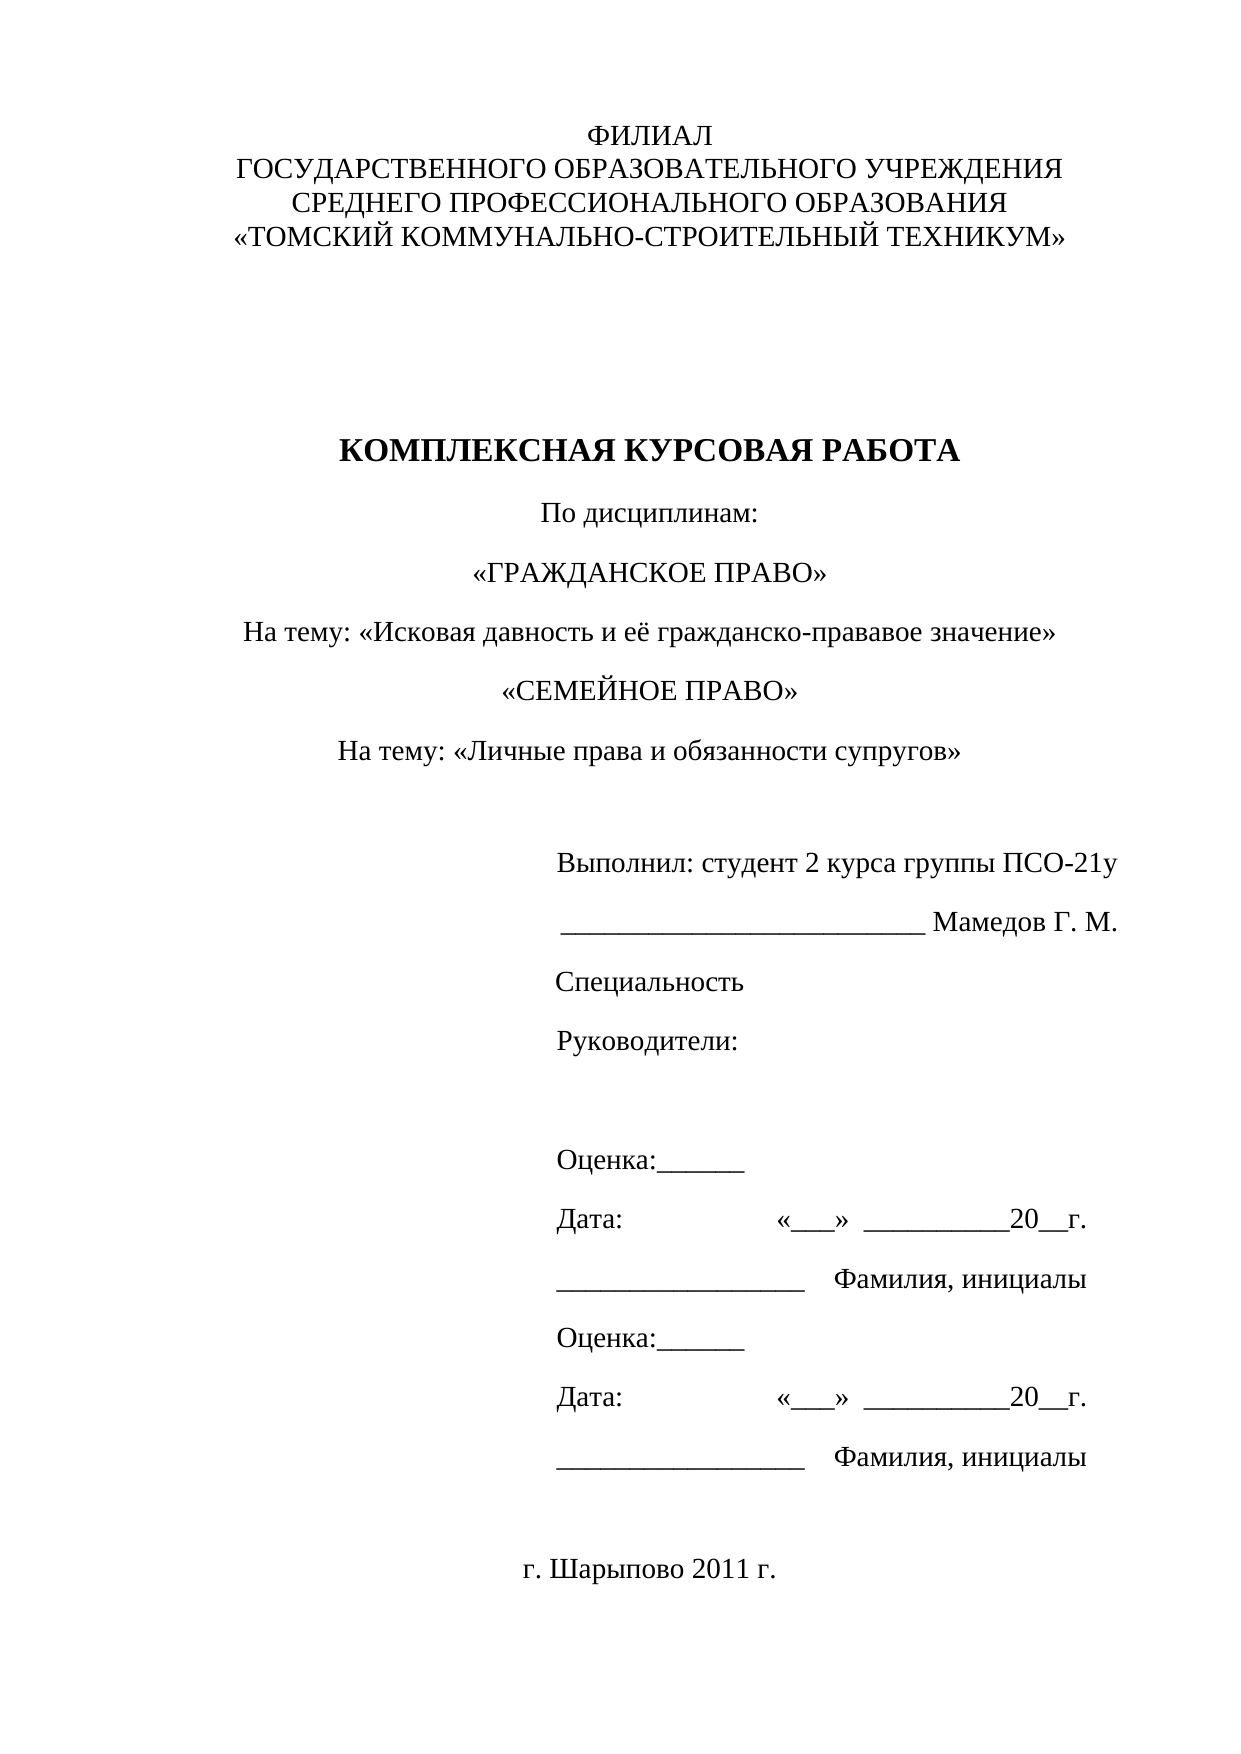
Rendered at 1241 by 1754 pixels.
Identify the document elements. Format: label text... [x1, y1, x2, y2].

text _________________ Фамилия, инициалы [177, 1261, 1122, 1294]
text Дата: «___» __________20__г. [177, 1379, 1122, 1413]
text г. Шарыпово 2011 г. [177, 1551, 1122, 1585]
text ФИЛИАЛ [177, 118, 1122, 152]
text «ГРАЖДАНСКОЕ ПРАВО» [177, 555, 1122, 588]
text Оценка:______ [177, 1320, 1122, 1354]
text Выполнил: студент 2 курса группы ПСО-21у [177, 845, 1122, 879]
text КОМПЛЕКСНАЯ КУРСОВАЯ РАБОТА [177, 430, 1122, 469]
text На тему: «Исковая давность и её гражданско-прававое значение» [177, 614, 1122, 648]
text «СЕМЕЙНОЕ ПРАВО» [177, 673, 1122, 707]
text «ТОМСКИЙ КОММУНАЛЬНО-СТРОИТЕЛЬНЫЙ ТЕХНИКУМ» [177, 219, 1122, 252]
text ГОСУДАРСТВЕННОГО ОБРАЗОВАТЕЛЬНОГО УЧРЕЖДЕНИЯ СРЕДНЕГО ПРОФЕССИОНАЛЬНОГО ОБРАЗОВАНИЯ [177, 152, 1122, 219]
text Специальность [177, 964, 1122, 997]
text Оценка:______ [177, 1142, 1122, 1176]
text Дата: «___» __________20__г. [177, 1201, 1122, 1235]
text _________________ Фамилия, инициалы [177, 1439, 1122, 1472]
text Руководители: [177, 1023, 1122, 1057]
text _________________________ Мамедов Г. М. [177, 904, 1122, 938]
text На тему: «Личные права и обязанности супругов» [177, 733, 1122, 766]
text По дисциплинам: [177, 495, 1122, 529]
